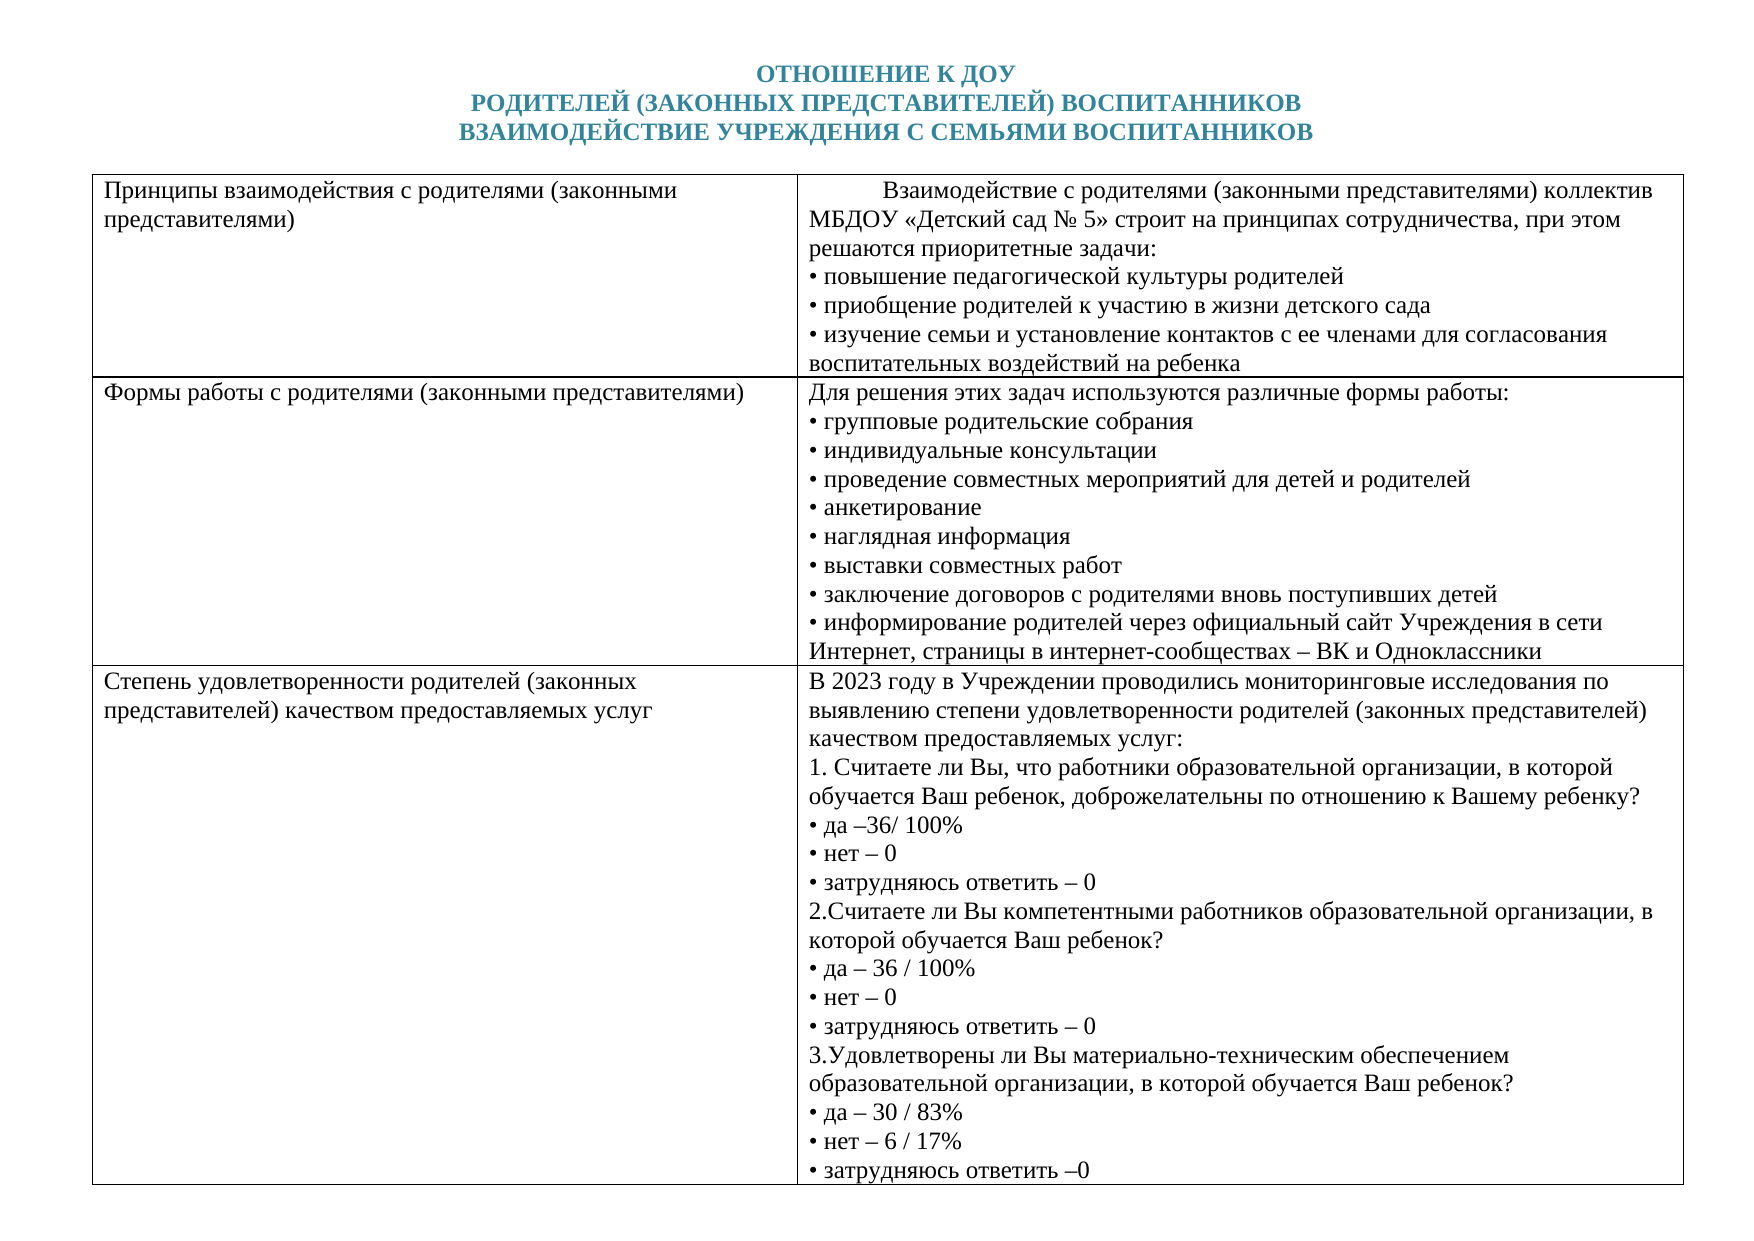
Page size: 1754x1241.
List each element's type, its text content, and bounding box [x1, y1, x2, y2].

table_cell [93, 666, 797, 1183]
table_header Взаимодействие с родителями (законными представителями) коллектив МБДОУ «Детский сад № 5» строит на принципах сотрудничества, при этом решаются приоритетные задачи: • повышение педагогической культуры родителей • приобщение родителей к участию в жизни детского сада • изучение семьи и установление контактов с ее членами для согласования воспитательных воздействий на ребенка [798, 175, 1683, 376]
table_header Принципы взаимодействия с родителями (законными представителями) [93, 175, 797, 376]
text ВЗАИМОДЕЙСТВИЕ УЧРЕЖДЕНИЯ С СЕМЬЯМИ ВОСПИТАННИКОВ [103, 117, 1668, 145]
table_cell Формы работы с родителями (законными представителями) [93, 378, 797, 665]
table_cell Для решения этих задач используются различные формы работы: • групповые родительские собрания • индивидуальные консультации • проведение совместных мероприятий для детей и родителей • анкетирование • наглядная информация • выставки совместных работ • заключение договоров с родителями вновь поступивших детей • информирование родителей через официальный сайт Учреждения в сети Интернет, страницы в интернет-сообществах – ВК и Одноклассники [798, 378, 1683, 665]
text ОТНОШЕНИЕ К ДОУ [103, 59, 1668, 88]
text РОДИТЕЛЕЙ (ЗАКОННЫХ ПРЕДСТАВИТЕЛЕЙ) ВОСПИТАННИКОВ [103, 88, 1668, 117]
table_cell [798, 666, 1683, 1183]
